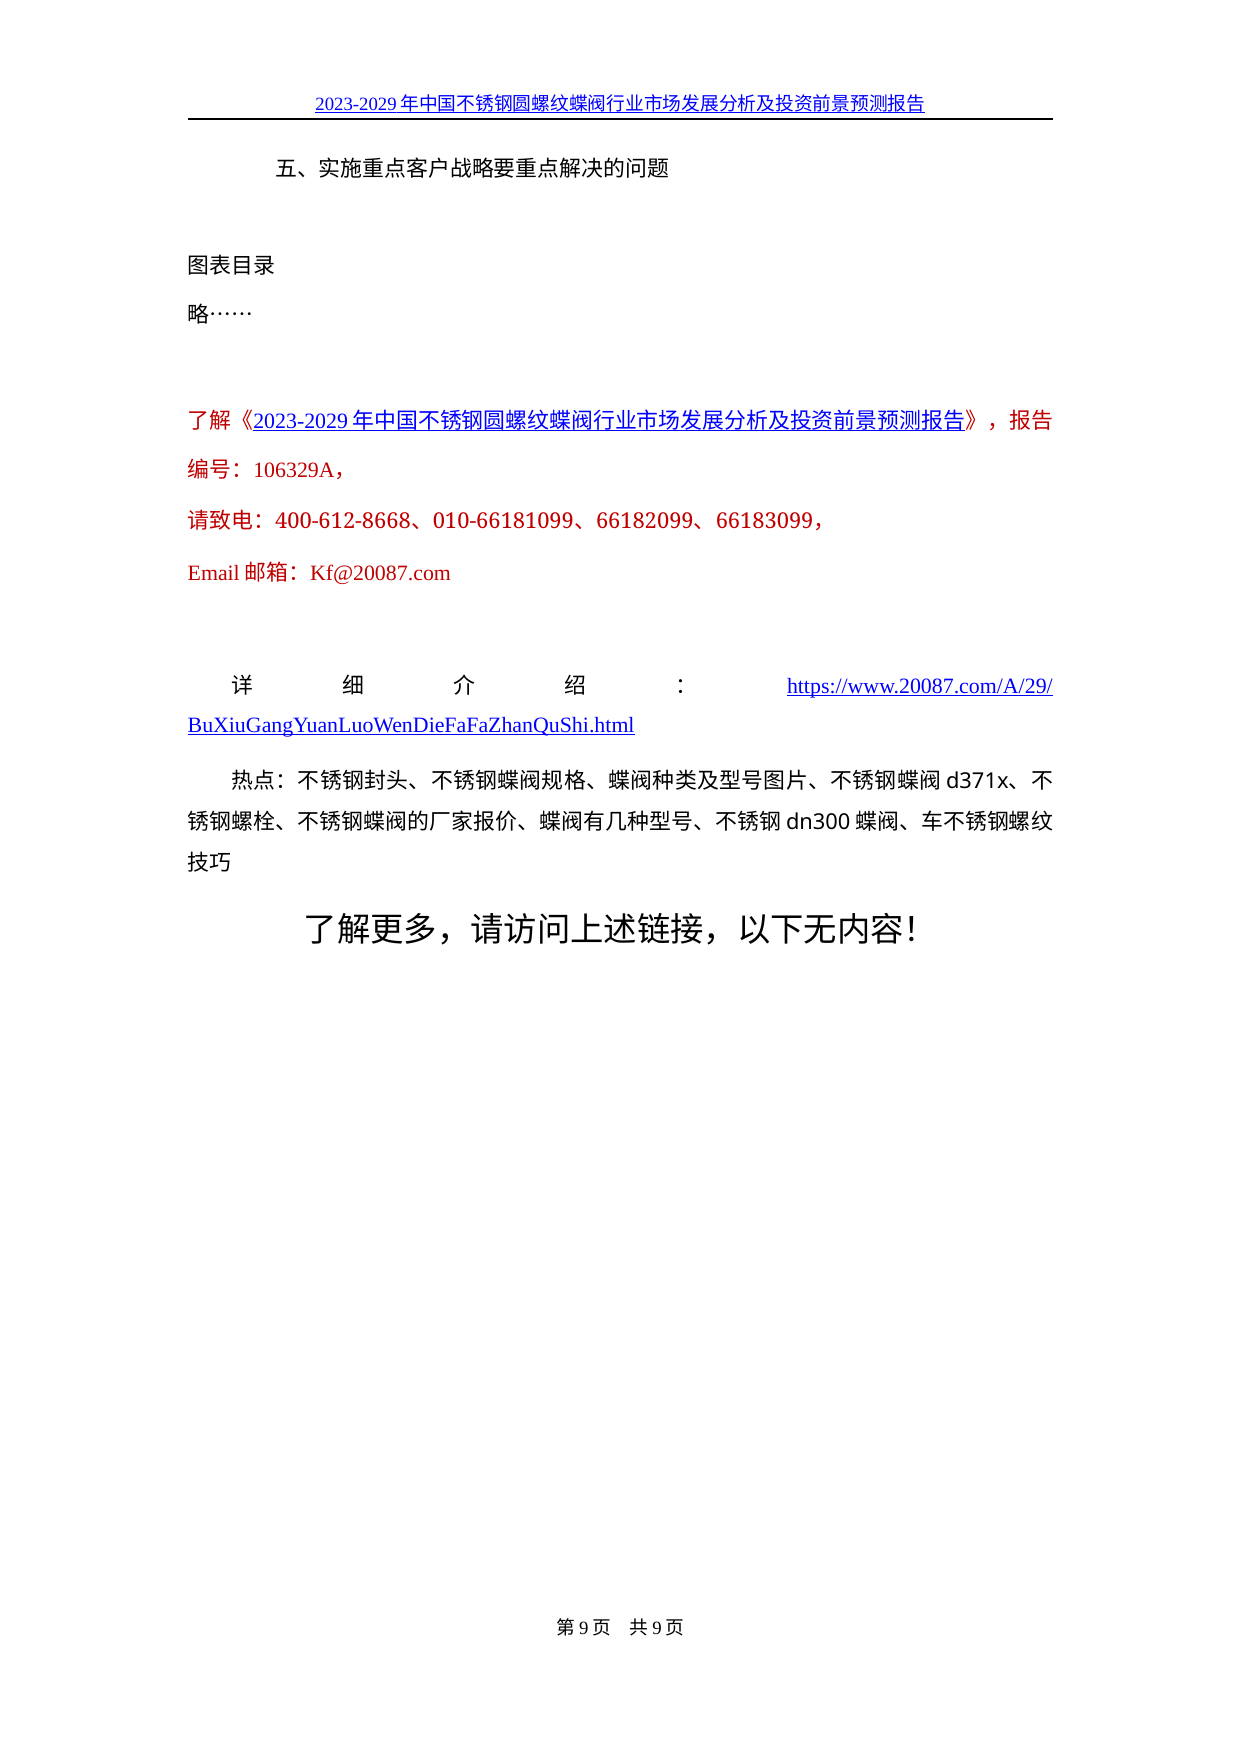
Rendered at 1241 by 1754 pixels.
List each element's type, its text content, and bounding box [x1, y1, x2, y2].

text 了解《2023-2029年中国不锈钢圆螺纹蝶阀行业市场发展分析及投资前景预测报告》，报告编号：106329A， [187, 403, 1053, 484]
text 详细介绍：https://www.20087.com/A/29/BuXiuGangYuanLuoWenDieFaFaZhanQuShi.html [187, 668, 1053, 741]
text 热点：不锈钢封头、不锈钢蝶阀规格、蝶阀种类及型号图片、不锈钢蝶阀d371x、不锈钢螺栓、不锈钢蝶阀的厂家报价、蝶阀有几种型号、不锈钢dn300蝶阀、车不锈钢螺纹技巧 [187, 763, 1053, 877]
text Email邮箱：Kf@20087.com [187, 555, 1053, 587]
text 请致电：400-612-8668、010-66181099、66182099、66183099， [187, 503, 1053, 536]
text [187, 150, 1053, 329]
title 了解更多，请访问上述链接，以下无内容！ [187, 894, 1053, 959]
